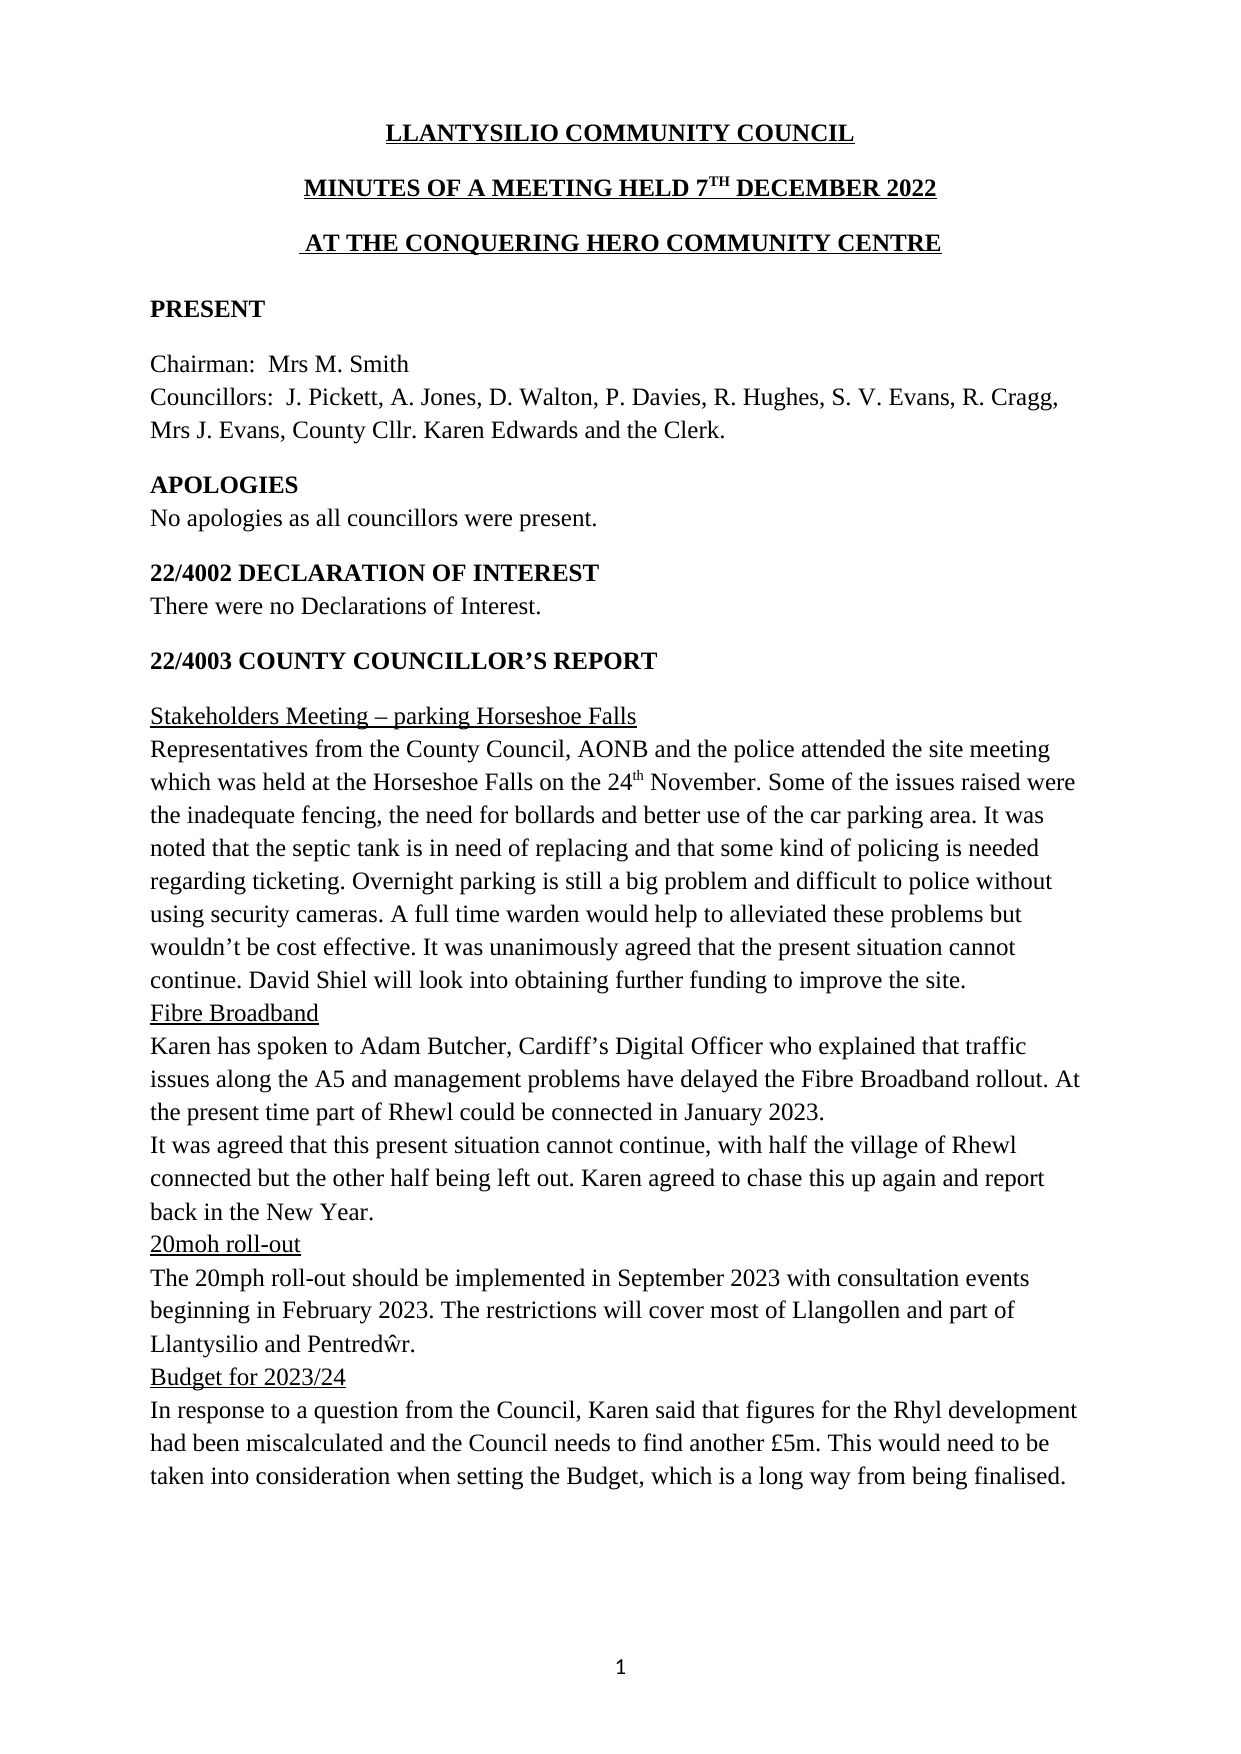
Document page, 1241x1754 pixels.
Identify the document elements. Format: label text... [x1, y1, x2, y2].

text 22/4003 COUNTY COUNCILLOR’S REPORT [150, 646, 1090, 675]
text 22/4002 DECLARATION OF INTEREST [150, 558, 1090, 587]
text Councillors: J. Pickett, A. Jones, D. Walton, P. Davies, R. Hughes, S. V. Evans, R. Cragg, Mrs J. Evans, County Cllr. Karen Edwards and the Clerk. [150, 382, 1090, 444]
text In response to a question from the Council, Karen said that figures for the Rhyl development had been miscalculated and the Council needs to find another £5m. This would need to be taken into consideration when setting the Budget, which is a long way from being finalised. [150, 1395, 1090, 1489]
text AT THE CONQUERING HERO COMMUNITY CENTRE [150, 228, 1090, 257]
text 20moh roll-out [150, 1229, 1090, 1258]
text APOLOGIES [150, 470, 1090, 499]
text Chairman: Mrs M. Smith [150, 349, 1090, 378]
text Stakeholders Meeting – parking Horseshoe Falls [150, 701, 1090, 730]
text Budget for 2023/24 [150, 1362, 1090, 1390]
text Karen has spoken to Adam Butcher, Cardiff’s Digital Officer who explained that traffic issues along the A5 and management problems have delayed the Fibre Broadband rollout. At the present time part of Rhewl could be connected in January 2023. [150, 1031, 1090, 1126]
text The 20mph roll-out should be implemented in September 2023 with consultation events beginning in February 2023. The restrictions will cover most of Llangollen and part of Llantysilio and Pentredŵr. [150, 1263, 1090, 1357]
text Representatives from the County Council, AONB and the police attended the site meeting which was held at the Horseshoe Falls on the 24th November. Some of the issues raised were the inadequate fencing, the need for bollards and better use of the car parking area. It was noted that the septic tank is in need of replacing and that some kind of policing is needed regarding ticketing. Overnight parking is still a big problem and difficult to police without using security cameras. A full time warden would help to alleviated these problems but wouldn’t be cost effective. It was unanimously agreed that the present situation cannot continue. David Shiel will look into obtaining further funding to improve the site. [150, 734, 1090, 994]
text It was agreed that this present situation cannot continue, with half the village of Rhewl connected but the other half being left out. Karen agreed to chase this up again and report back in the New Year. [150, 1131, 1090, 1225]
text PRESENT [150, 294, 1090, 323]
text Fibre Broadband [150, 998, 1090, 1027]
text There were no Declarations of Interest. [150, 591, 1090, 620]
text MINUTES OF A MEETING HELD 7TH DECEMBER 2022 [150, 173, 1090, 202]
text No apologies as all councillors were present. [150, 503, 1090, 532]
text LLANTYSILIO COMMUNITY COUNCIL [150, 118, 1090, 147]
